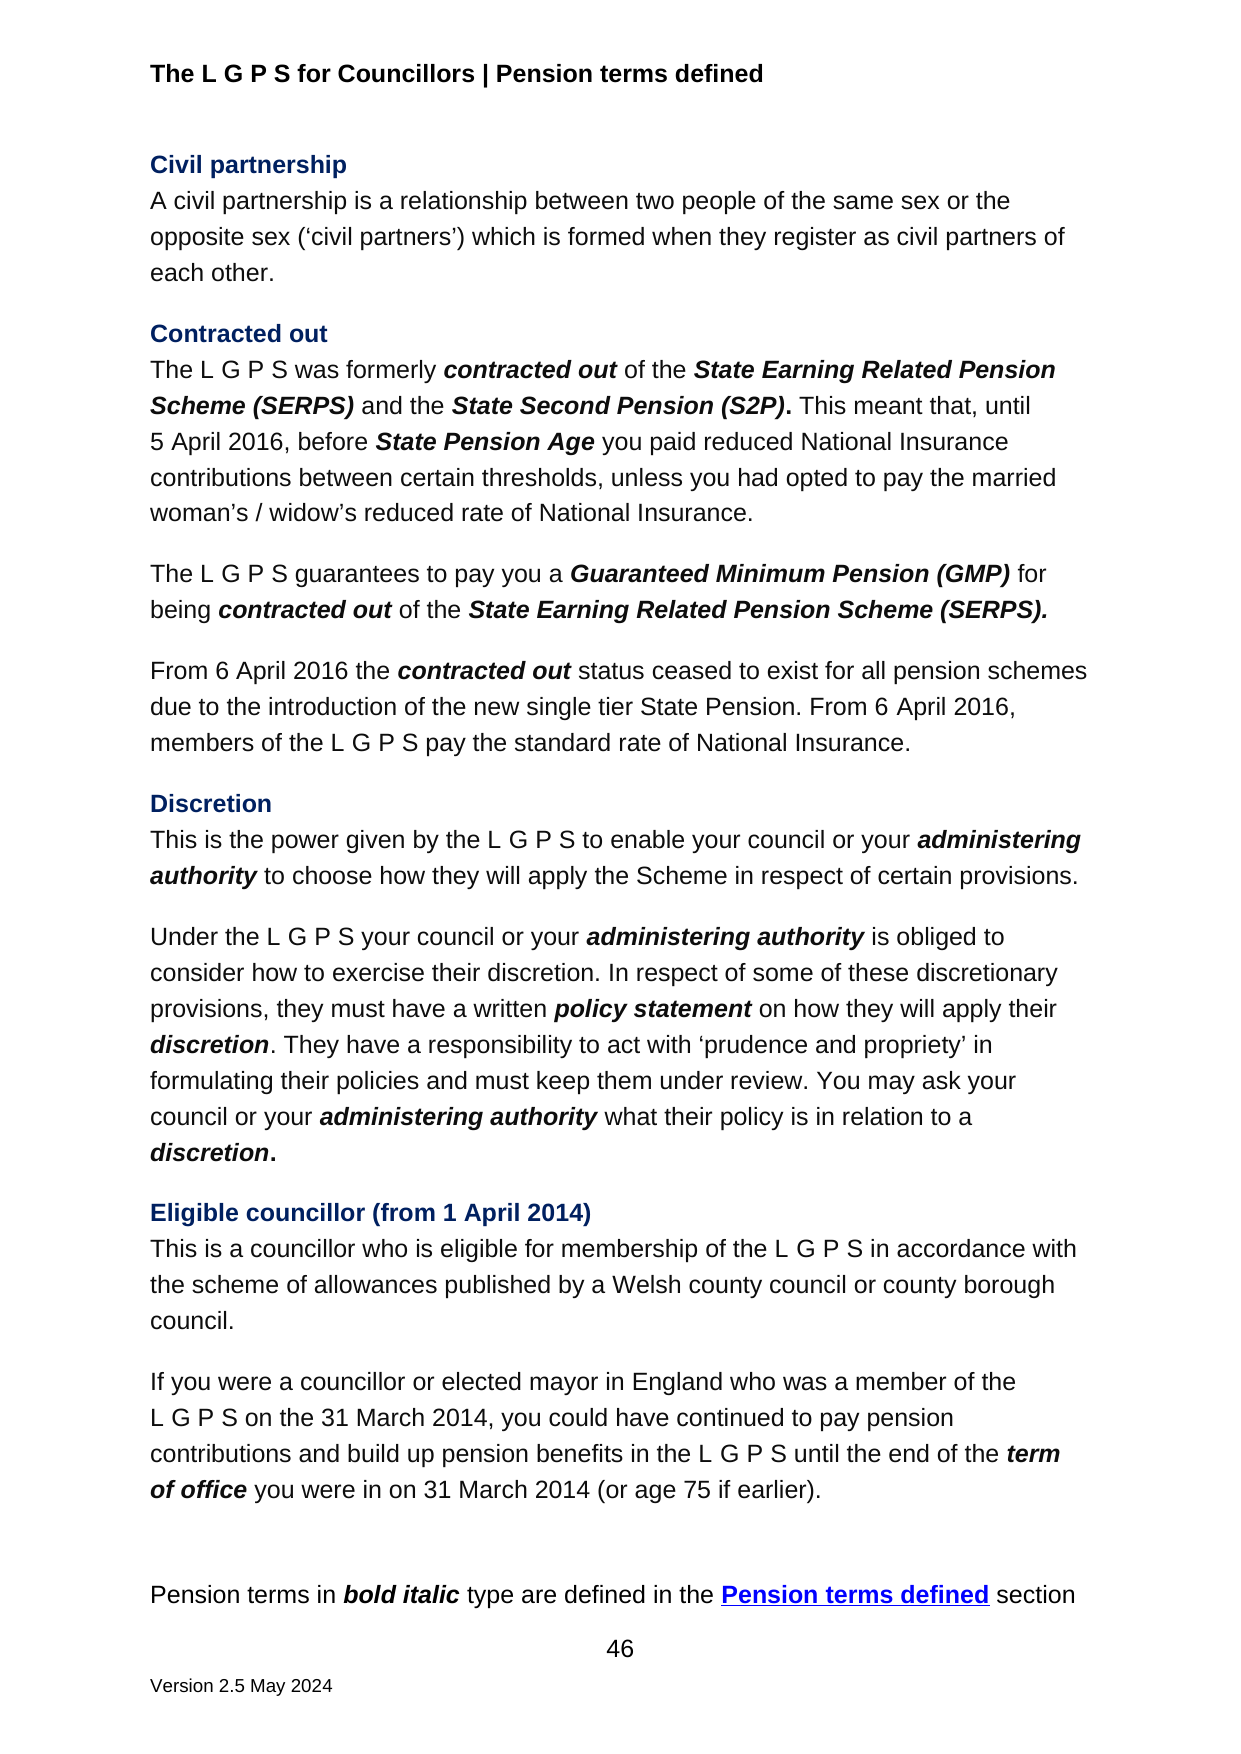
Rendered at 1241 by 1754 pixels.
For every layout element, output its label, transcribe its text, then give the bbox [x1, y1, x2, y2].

text Under the L G P S your council or your administering authority is obliged to consider how to exercise their discretion. In respect of some of these discretionary provisions, they must have a written policy statement on how they will apply their discretion. They have a responsibility to act with ‘prudence and propriety’ in formulating their policies and must keep them under review. You may ask your council or your administering authority what their policy is in relation to a discretion. [150, 922, 1090, 1166]
text The L G P S was formerly contracted out of the State Earning Related Pension Scheme (SERPS) and the State Second Pension (S2P). This meant that, until 5 April 2016, before State Pension Age you paid reduced National Insurance contributions between certain thresholds, unless you had opted to pay the married woman’s / widow’s reduced rate of National Insurance. [150, 355, 1090, 527]
text From 6 April 2016 the contracted out status ceased to exist for all pension schemes due to the introduction of the new single tier State Pension. From 6 April 2016, members of the L G P S pay the standard rate of National Insurance. [150, 656, 1090, 757]
subtitle Discretion [150, 789, 1090, 818]
text The L G P S guarantees to pay you a Guaranteed Minimum Pension (GMP) for being contracted out of the State Earning Related Pension Scheme (SERPS). [150, 559, 1090, 624]
text This is a councillor who is eligible for membership of the L G P S in accordance with the scheme of allowances published by a Welsh county council or county borough council. [150, 1234, 1090, 1335]
subtitle Contracted out [150, 319, 1090, 347]
text If you were a councillor or elected mayor in England who was a member of the L G P S on the 31 March 2014, you could have continued to pay pension contributions and build up pension benefits in the L G P S until the end of the term of office you were in on 31 March 2014 (or age 75 if earlier). [150, 1367, 1090, 1504]
text This is the power given by the L G P S to enable your council or your administering authority to choose how they will apply the Scheme in respect of certain provisions. [150, 825, 1090, 890]
text A civil partnership is a relationship between two people of the same sex or the opposite sex (‘civil partners’) which is formed when they register as civil partners of each other. [150, 186, 1090, 287]
subtitle Civil partnership [150, 150, 1090, 179]
subtitle Eligible councillor (from 1 April 2014) [150, 1198, 1090, 1227]
